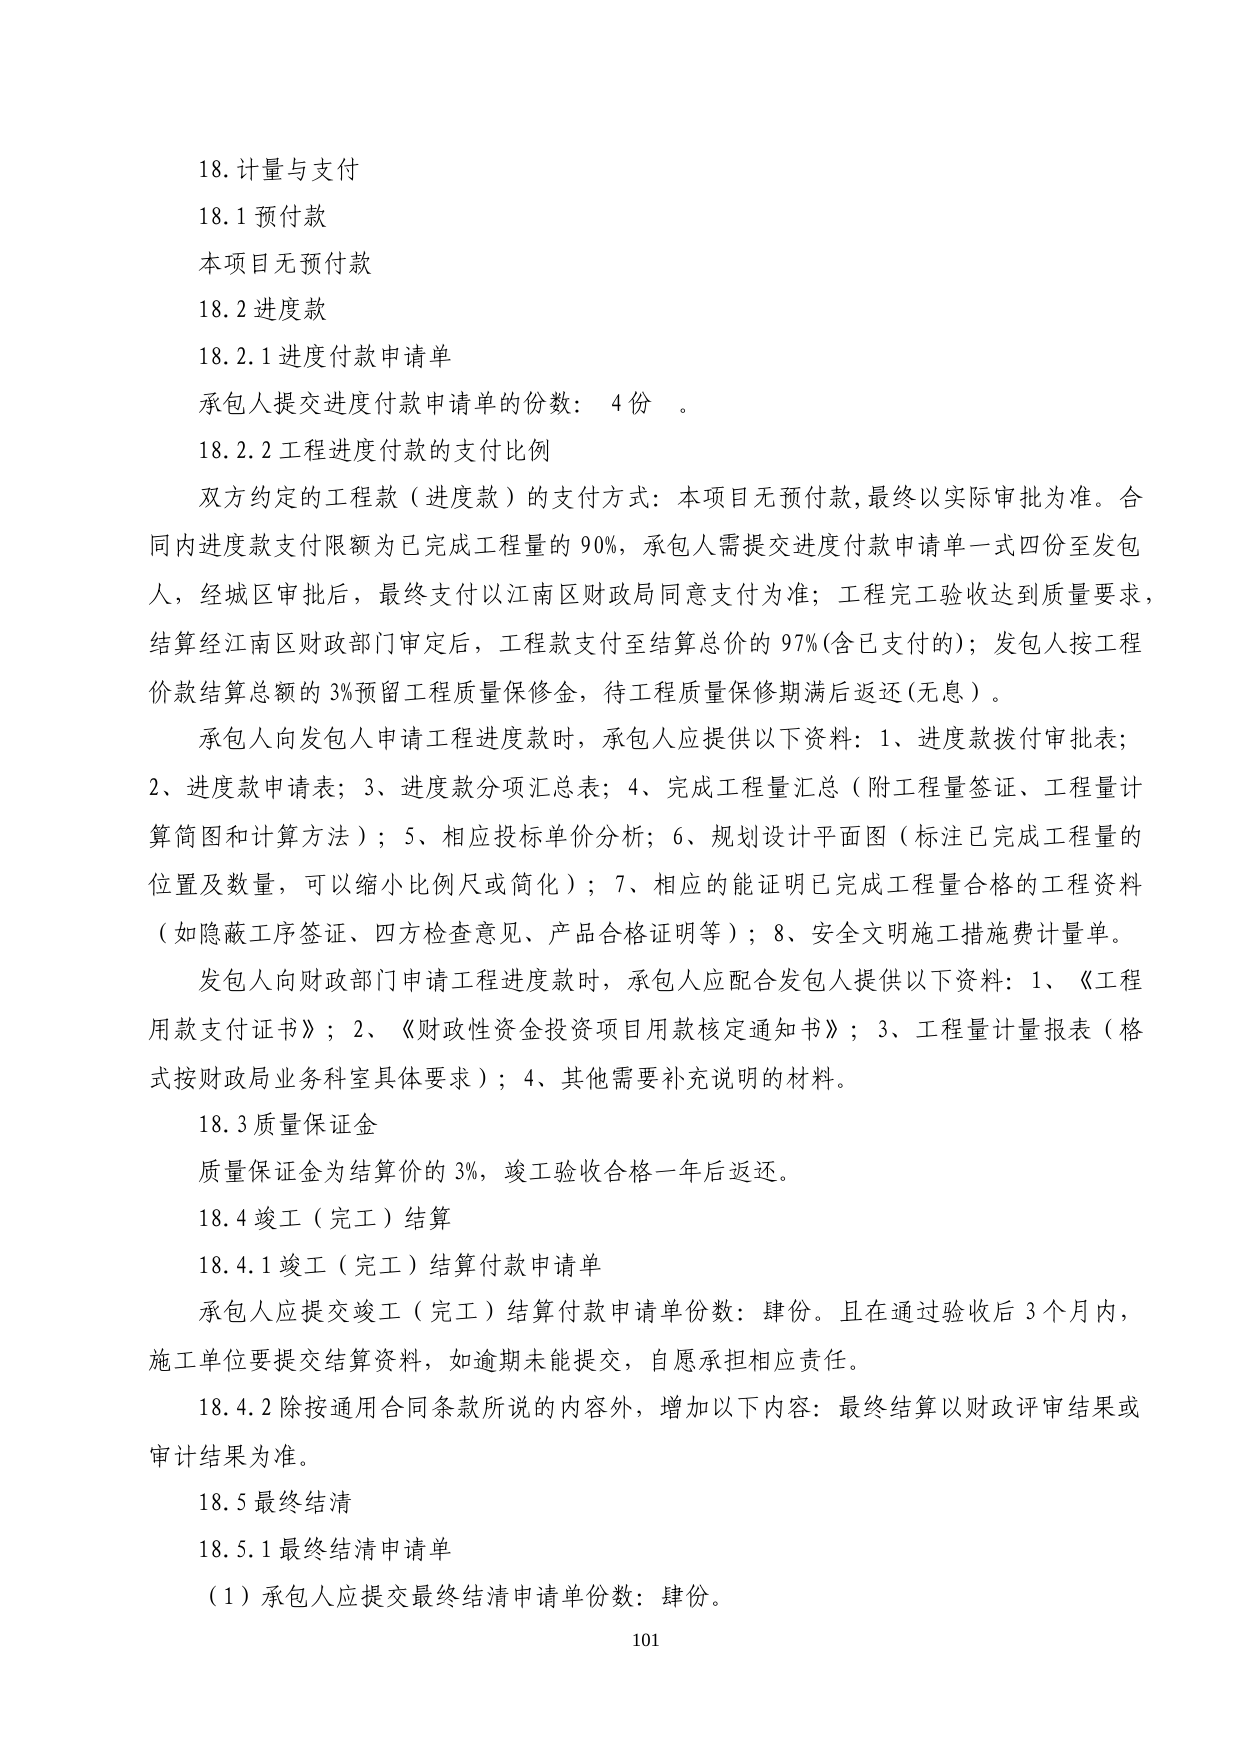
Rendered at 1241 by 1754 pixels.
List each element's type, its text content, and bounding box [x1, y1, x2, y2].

text （1）承包人应提交最终结清申请单份数：肆份。 [148, 1578, 1144, 1611]
text 18.5最终结清 [148, 1485, 1144, 1517]
text 18.3质量保证金 [148, 1107, 1144, 1139]
text 承包人向发包人申请工程进度款时，承包人应提供以下资料：1、进度款拨付审批表；2、进度款申请表；3、进度款分项汇总表；4、完成工程量汇总（附工程量签证、工程量计算简图和计算方法）；5、相应投标单价分析；6、规划设计平面图（标注已完成工程量的位置及数量，可以缩小比例尺或简化）；7、相应的能证明已完成工程量合格的工程资料（如隐蔽工序签证、四方检查意见、产品合格证明等）；8、安全文明施工措施费计量单。 [148, 721, 1144, 948]
text 18.4.2除按通用合同条款所说的内容外，增加以下内容：最终结算以财政评审结果或审计结果为准。 [148, 1389, 1144, 1471]
text 18.2进度款 [148, 292, 1144, 324]
text 发包人向财政部门申请工程进度款时，承包人应配合发包人提供以下资料：1、《工程用款支付证书》；2、《财政性资金投资项目用款核定通知书》；3、工程量计量报表（格式按财政局业务科室具体要求）；4、其他需要补充说明的材料。 [148, 962, 1144, 1092]
text 18.计量与支付 [148, 152, 1144, 184]
text 18.5.1最终结清申请单 [148, 1532, 1144, 1564]
text 18.1预付款 [148, 198, 1144, 231]
text 承包人应提交竣工（完工）结算付款申请单份数：肆份。且在通过验收后3个月内，施工单位要提交结算资料，如逾期未能提交，自愿承担相应责任。 [148, 1294, 1144, 1375]
text 18.4竣工（完工）结算 [148, 1200, 1144, 1233]
text 18.2.1进度付款申请单 [148, 339, 1144, 371]
text 本项目无预付款 [148, 245, 1144, 278]
text 18.4.1竣工（完工）结算付款申请单 [148, 1247, 1144, 1279]
text 承包人提交进度付款申请单的份数： 4份 。 [148, 385, 1144, 418]
text 质量保证金为结算价的3%，竣工验收合格一年后返还。 [148, 1153, 1144, 1186]
text 18.2.2工程进度付款的支付比例 [148, 432, 1144, 465]
text 双方约定的工程款（进度款）的支付方式：本项目无预付款,最终以实际审批为准。合同内进度款支付限额为已完成工程量的90%，承包人需提交进度付款申请单一式四份至发包人，经城区审批后，最终支付以江南区财政局同意支付为准；工程完工验收达到质量要求，结算经江南区财政部门审定后，工程款支付至结算总价的97%(含已支付的)；发包人按工程价款结算总额的3%预留工程质量保修金，待工程质量保修期满后返还(无息）。 [148, 479, 1144, 706]
